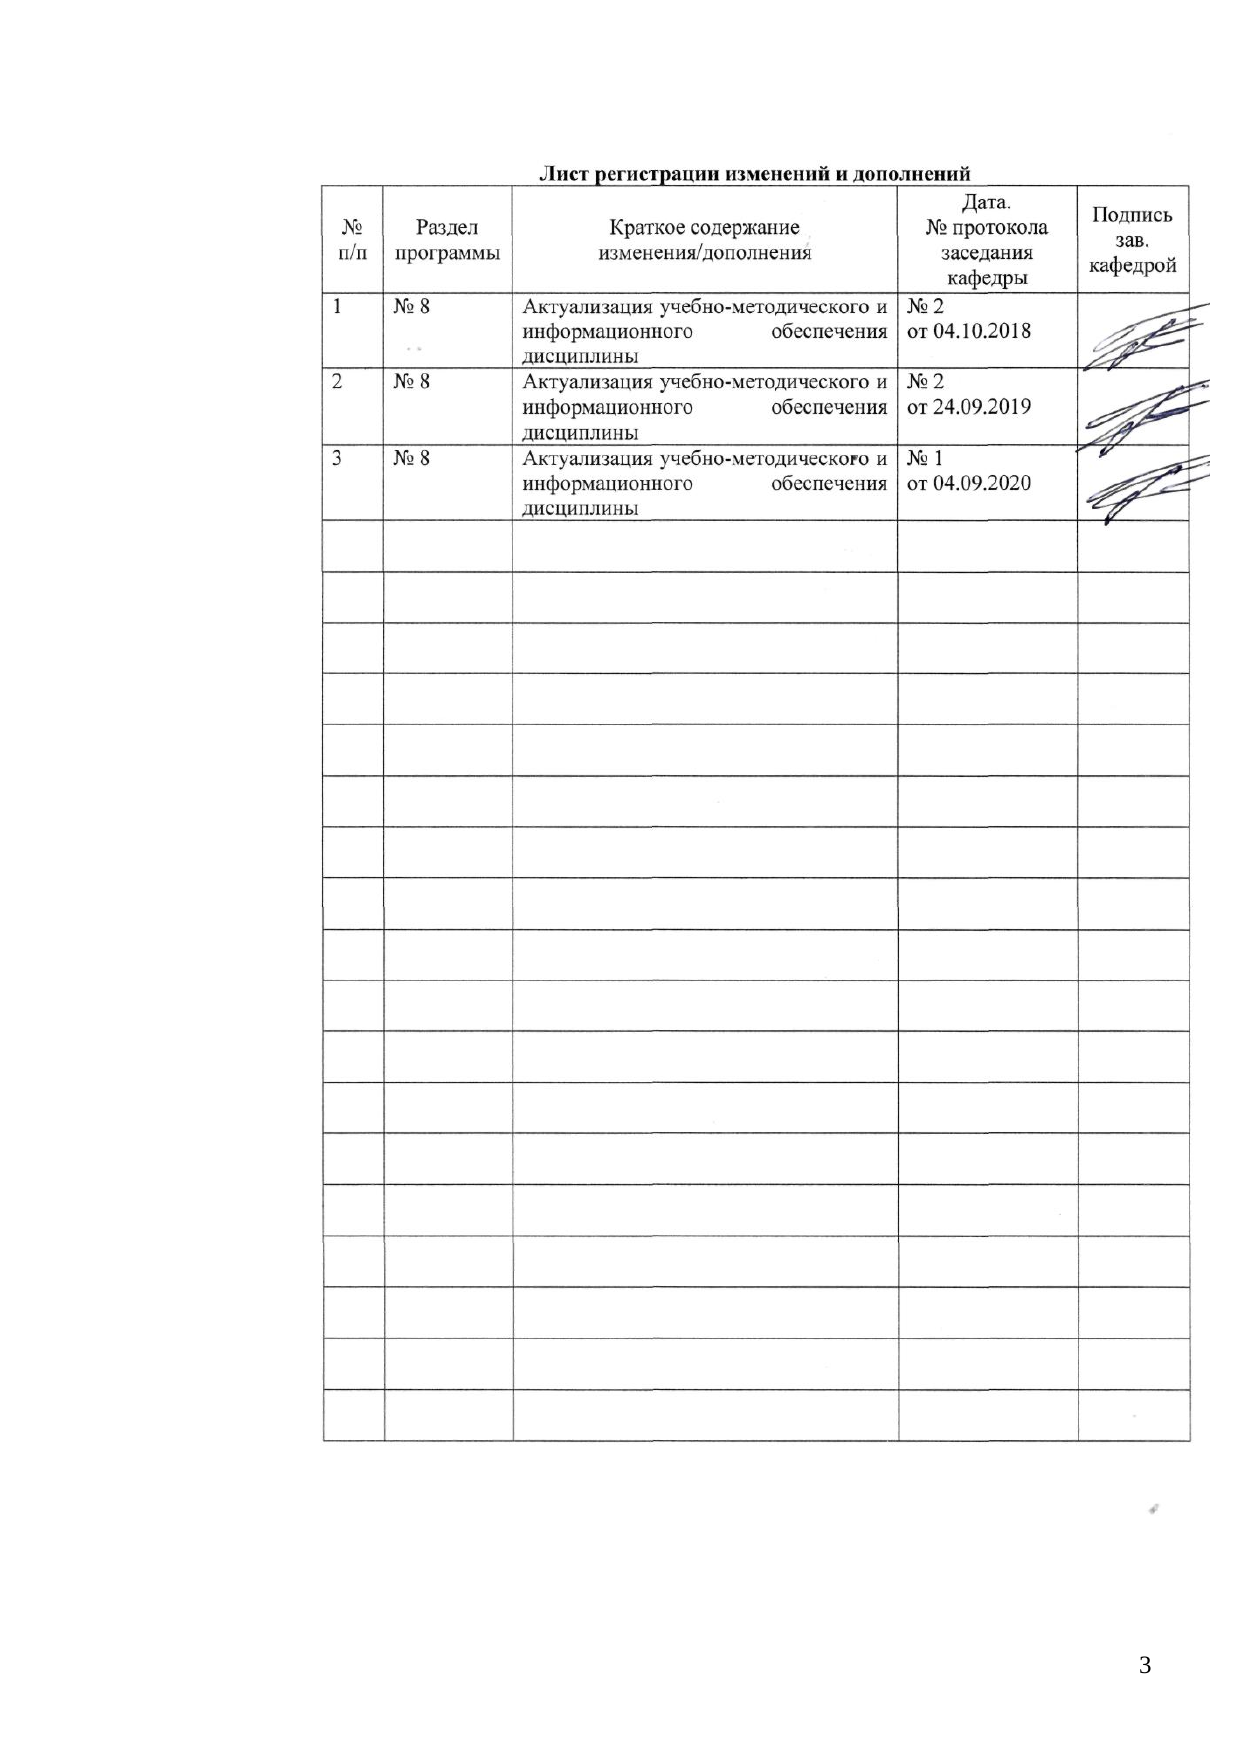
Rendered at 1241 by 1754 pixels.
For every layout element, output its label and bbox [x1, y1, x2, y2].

picture [236, 118, 1210, 1532]
